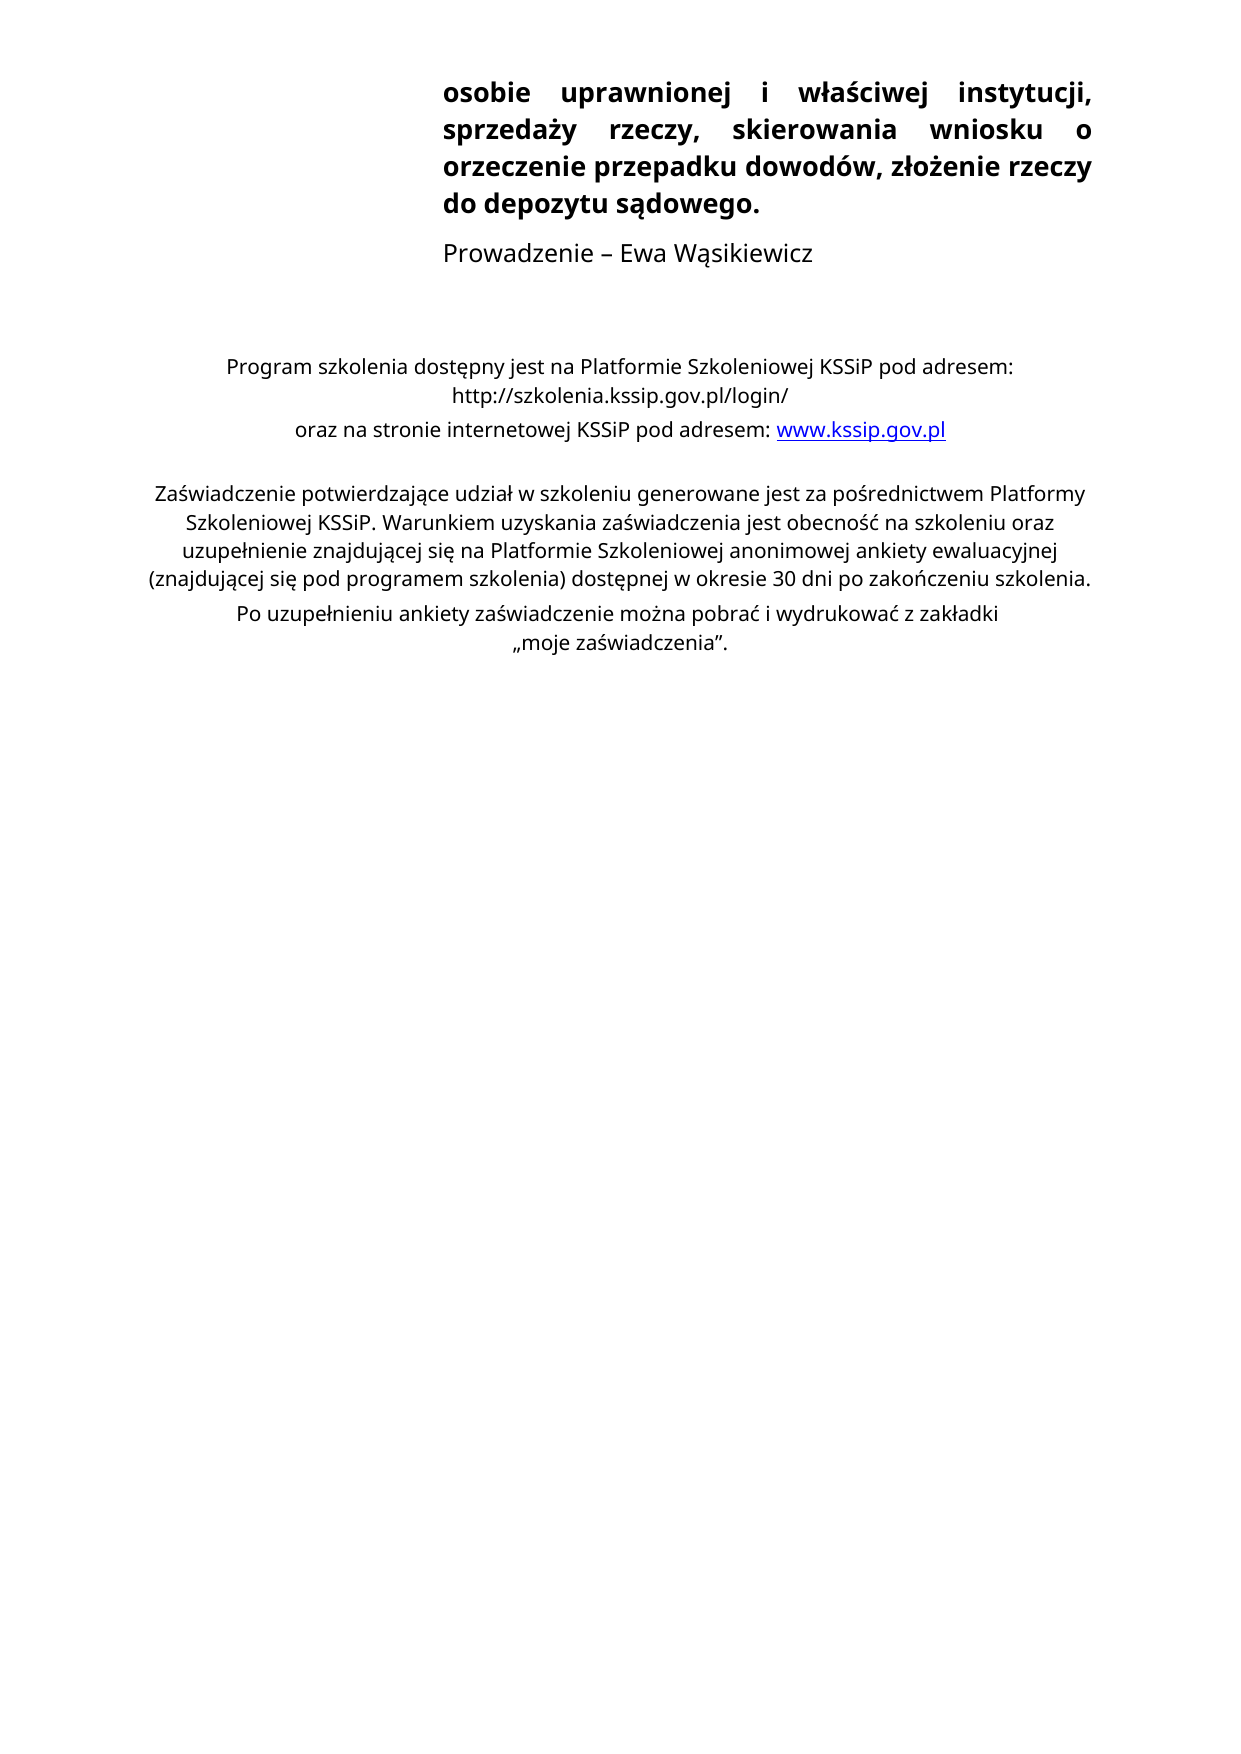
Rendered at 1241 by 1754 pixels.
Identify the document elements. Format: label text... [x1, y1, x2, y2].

text http://szkolenia.kssip.gov.pl/login/ [148, 381, 1093, 409]
text Po uzupełnieniu ankiety zaświadczenie można pobrać i wydrukować z zakładki „moje zaświadczenia”. [148, 599, 1093, 656]
text Program szkolenia dostępny jest na Platformie Szkoleniowej KSSiP pod adresem: [148, 352, 1093, 381]
text Prowadzenie – Ewa Wąsikiewicz [443, 236, 1093, 269]
text oraz na stronie internetowej KSSiP pod adresem: www.kssip.gov.pl [148, 416, 1093, 444]
text Zaświadczenie potwierdzające udział w szkoleniu generowane jest za pośrednictwem Platformy Szkoleniowej KSSiP. Warunkiem uzyskania zaświadczenia jest obecność na szkoleniu oraz uzupełnienie znajdującej się na Platformie Szkoleniowej anonimowej ankiety ewaluacyjnej (znajdującej się pod programem szkolenia) dostępnej w okresie 30 dni po zakończeniu szkolenia. [148, 479, 1093, 593]
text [148, 74, 1093, 221]
